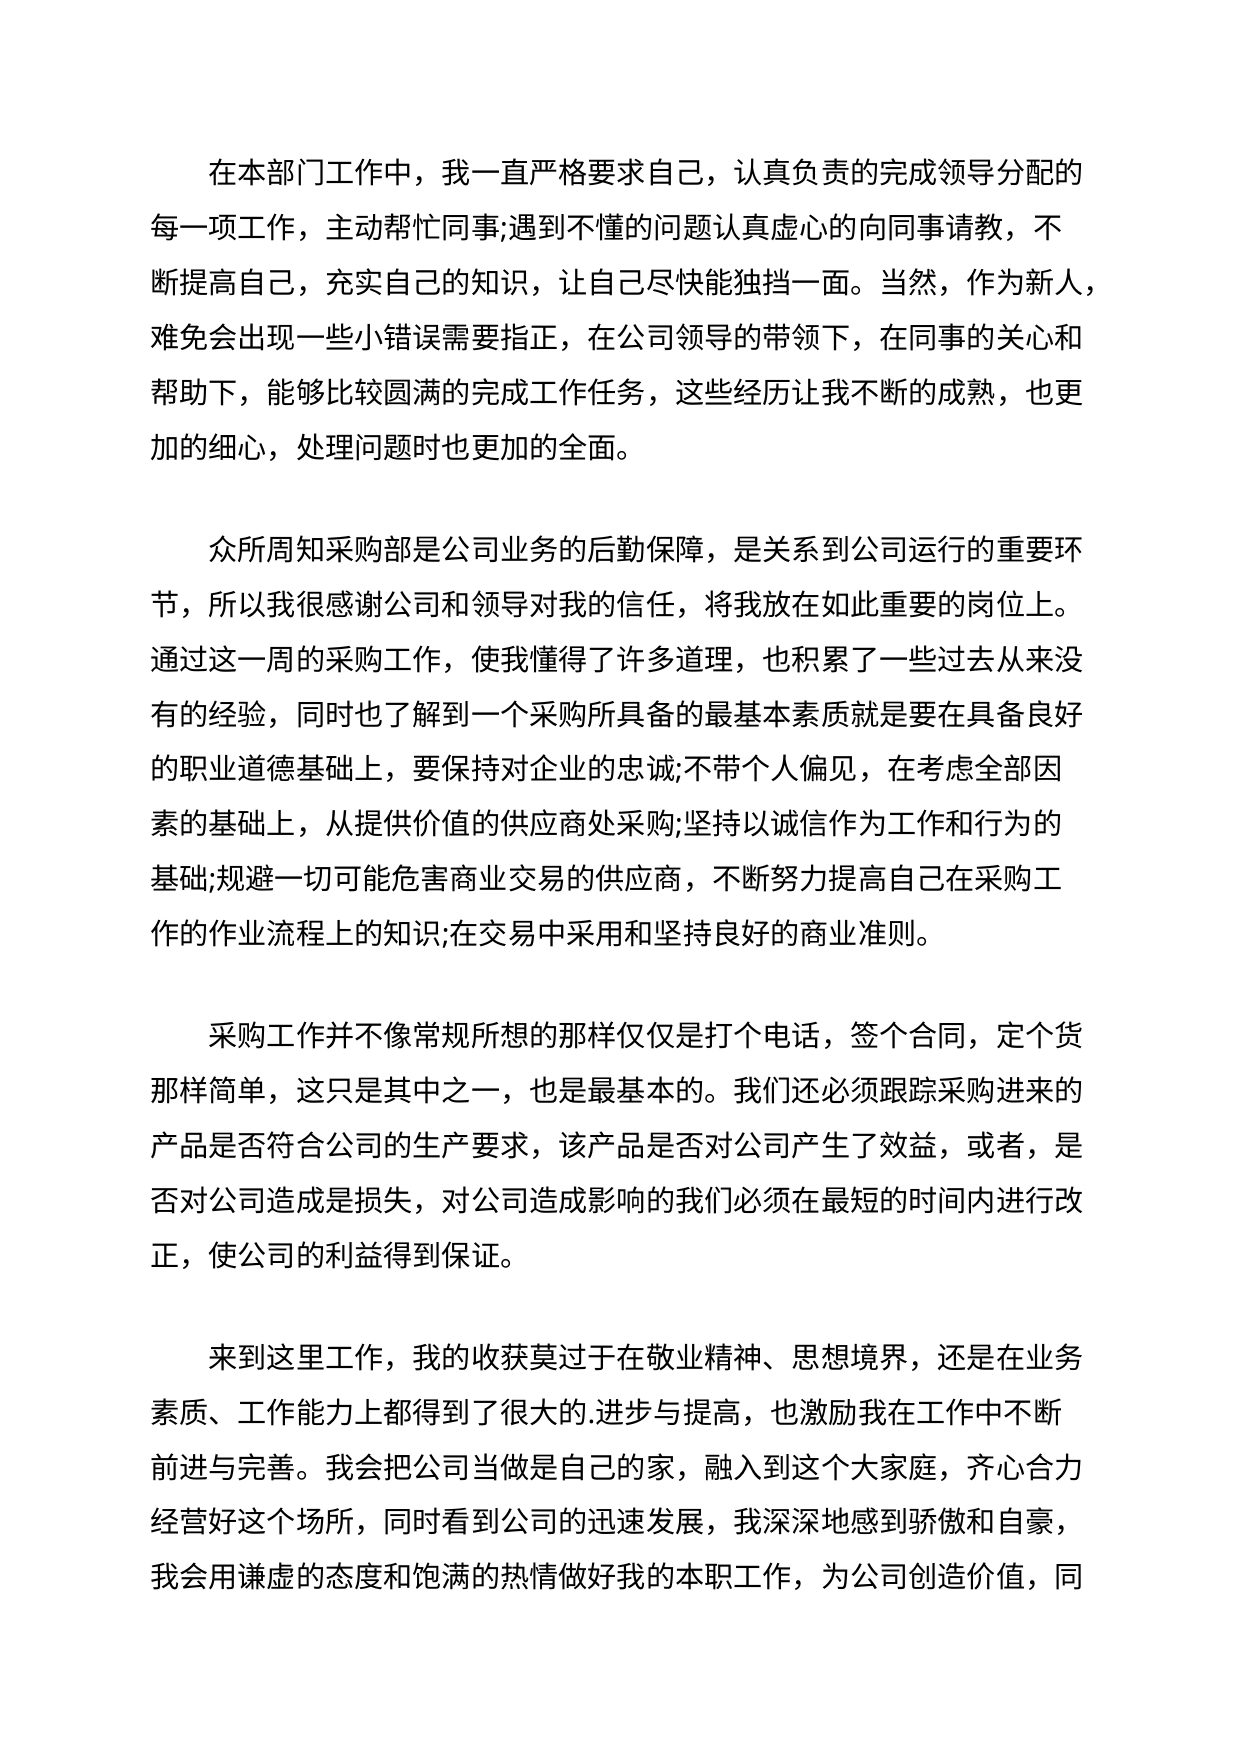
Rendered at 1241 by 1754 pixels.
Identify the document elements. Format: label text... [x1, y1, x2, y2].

text 在本部门工作中，我一直严格要求自己，认真负责的完成领导分配的每一项工作，主动帮忙同事;遇到不懂的问题认真虚心的向同事请教，不断提高自己，充实自己的知识，让自己尽快能独挡一面。当然，作为新人，难免会出现一些小错误需要指正，在公司领导的带领下，在同事的关心和帮助下，能够比较圆满的完成工作任务，这些经历让我不断的成熟，也更加的细心，处理问题时也更加的全面。 [150, 150, 1090, 467]
text 众所周知采购部是公司业务的后勤保障，是关系到公司运行的重要环节，所以我很感谢公司和领导对我的信任，将我放在如此重要的岗位上。通过这一周的采购工作，使我懂得了许多道理，也积累了一些过去从来没有的经验，同时也了解到一个采购所具备的最基本素质就是要在具备良好的职业道德基础上，要保持对企业的忠诚;不带个人偏见，在考虑全部因素的基础上，从提供价值的供应商处采购;坚持以诚信作为工作和行为的基础;规避一切可能危害商业交易的供应商，不断努力提高自己在采购工作的作业流程上的知识;在交易中采用和坚持良好的商业准则。 [150, 526, 1090, 953]
text 采购工作并不像常规所想的那样仅仅是打个电话，签个合同，定个货那样简单，这只是其中之一，也是最基本的。我们还必须跟踪采购进来的产品是否符合公司的生产要求，该产品是否对公司产生了效益，或者，是否对公司造成是损失，对公司造成影响的我们必须在最短的时间内进行改正，使公司的利益得到保证。 [150, 1013, 1090, 1275]
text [150, 1334, 1090, 1596]
